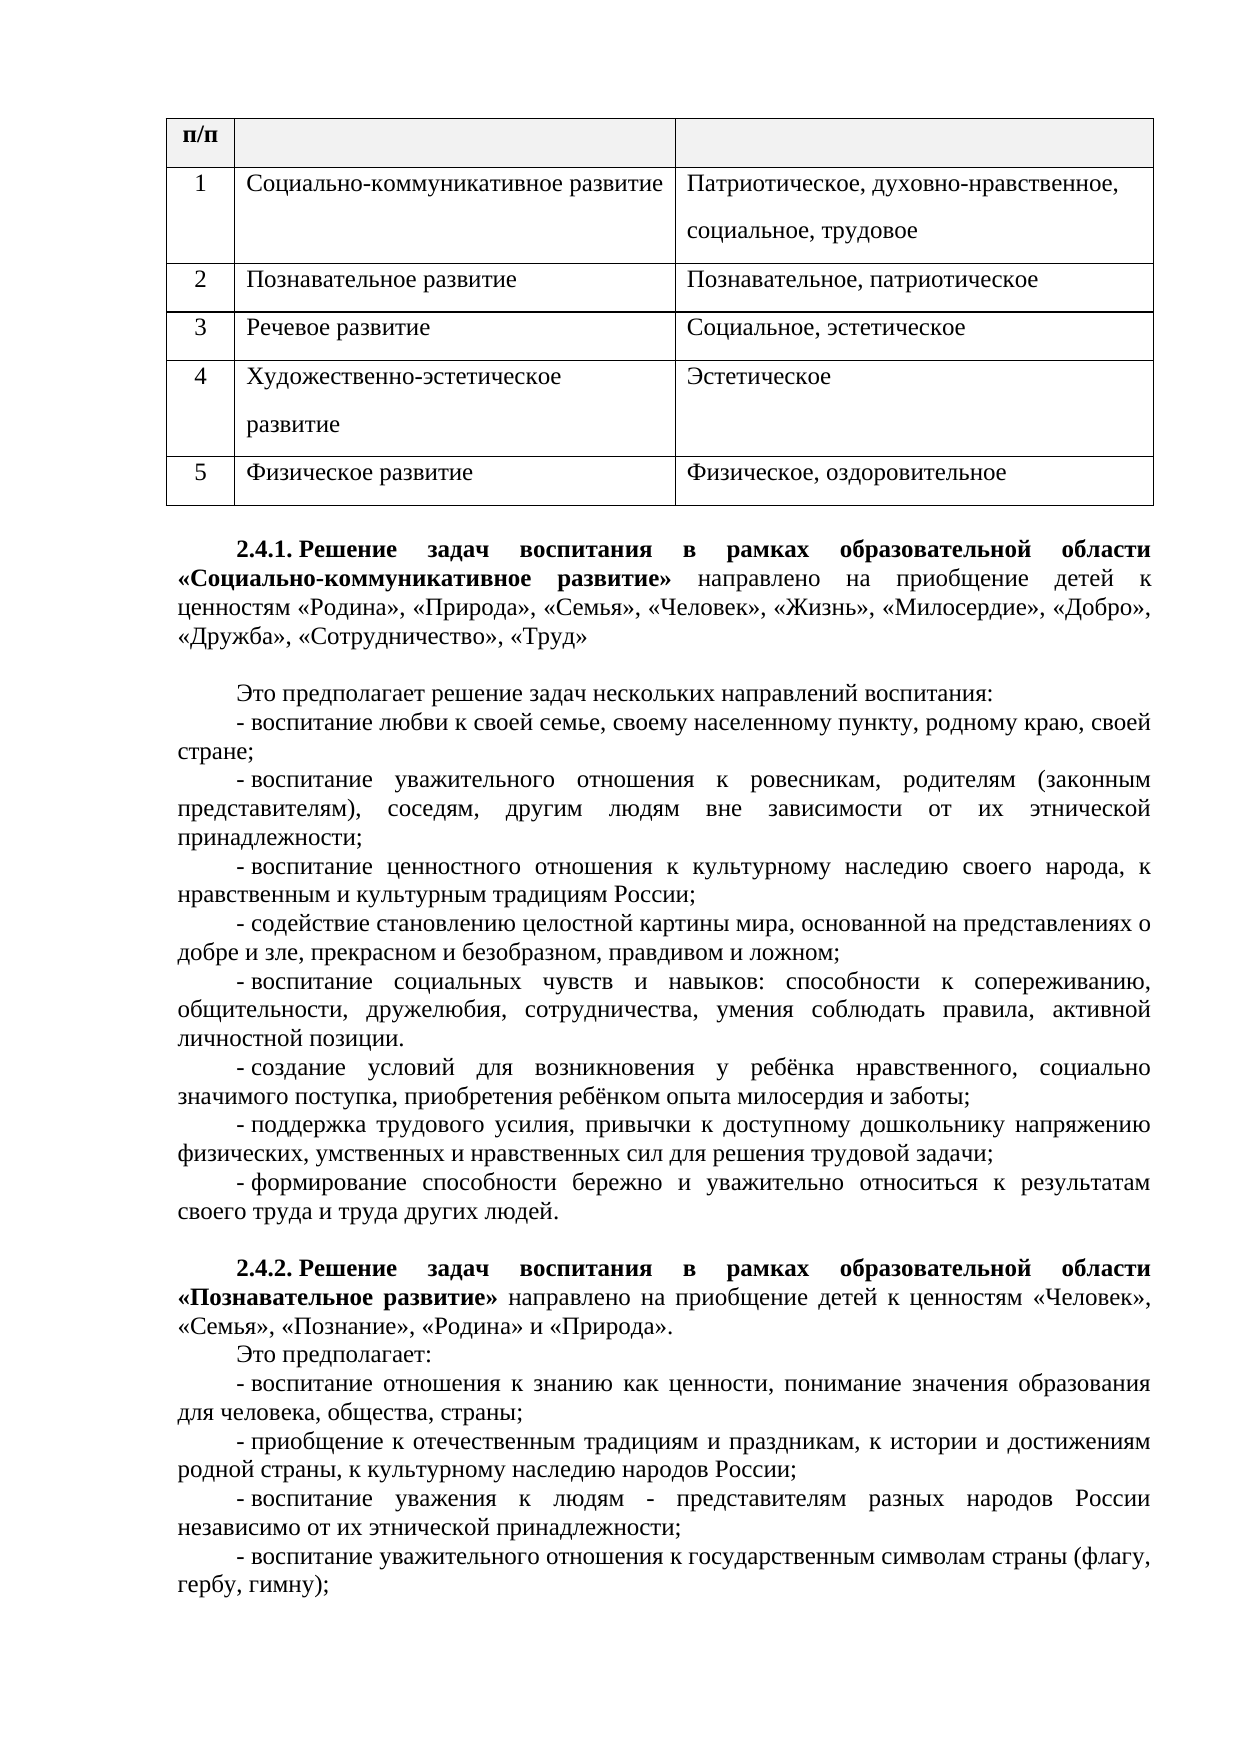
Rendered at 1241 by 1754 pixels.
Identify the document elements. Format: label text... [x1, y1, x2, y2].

text Это предполагает: [177, 1339, 1152, 1368]
table_cell Патриотическое, духовно-нравственное, социальное, трудовое [676, 168, 1153, 263]
table_cell Эстетическое [676, 361, 1153, 456]
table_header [676, 119, 1153, 167]
text - приобщение к отечественным традициям и праздникам, к истории и достижениям родной страны, к культурному наследию народов России; [177, 1426, 1152, 1483]
text 2.4.2. Решение задач воспитания в рамках образовательной области «Познавательное развитие» направлено на приобщение детей к ценностям «Человек», «Семья», «Познание», «Родина» и «Природа». [177, 1253, 1152, 1339]
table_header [235, 119, 675, 167]
table_cell Познавательное развитие [235, 264, 675, 311]
table_cell Физическое развитие [235, 457, 675, 505]
table_cell Познавательное, патриотическое [676, 264, 1153, 311]
text 2.4.1. Решение задач воспитания в рамках образовательной области «Социально-коммуникативное развитие» направлено на приобщение детей к ценностям «Родина», «Природа», «Семья», «Человек», «Жизнь», «Милосердие», «Добро», «Дружба», «Сотрудничество», «Труд» [177, 534, 1152, 649]
text - воспитание уважения к людям - представителям разных народов России независимо от их этнической принадлежности; [177, 1483, 1152, 1541]
table_cell 2 [167, 264, 234, 311]
table_cell Речевое развитие [235, 313, 675, 360]
table_cell Художественно-эстетическое развитие [235, 361, 675, 456]
table_cell Социальное, эстетическое [676, 313, 1153, 360]
table_cell 1 [167, 168, 234, 263]
table_cell Физическое, оздоровительное [676, 457, 1153, 505]
table_header № п/п [167, 119, 234, 167]
text - воспитание уважительного отношения к ровесникам, родителям (законным представителям), соседям, другим людям вне зависимости от их этнической принадлежности; [177, 764, 1152, 851]
text - воспитание отношения к знанию как ценности, понимание значения образования для человека, общества, страны; [177, 1368, 1152, 1426]
text - поддержка трудового усилия, привычки к доступному дошкольнику напряжению физических, умственных и нравственных сил для решения трудовой задачи; [177, 1109, 1152, 1167]
text - создание условий для возникновения у ребёнка нравственного, социально значимого поступка, приобретения ребёнком опыта милосердия и заботы; [177, 1052, 1152, 1109]
text - содействие становлению целостной картины мира, основанной на представлениях о добре и зле, прекрасном и безобразном, правдивом и ложном; [177, 908, 1152, 966]
text - воспитание ценностного отношения к культурному наследию своего народа, к нравственным и культурным традициям России; [177, 851, 1152, 908]
text - воспитание уважительного отношения к государственным символам страны (флагу, гербу, гимну); [177, 1541, 1152, 1598]
table_cell 3 [167, 313, 234, 360]
text Это предполагает решение задач нескольких направлений воспитания: [177, 678, 1152, 707]
text - формирование способности бережно и уважительно относиться к результатам своего труда и труда других людей. [177, 1167, 1152, 1224]
table_cell 5 [167, 457, 234, 505]
table_cell Социально-коммуникативное развитие [235, 168, 675, 263]
table_cell 4 [167, 361, 234, 456]
text - воспитание любви к своей семье, своему населенному пункту, родному краю, своей стране; [177, 707, 1152, 764]
text - воспитание социальных чувств и навыков: способности к сопереживанию, общительности, дружелюбия, сотрудничества, умения соблюдать правила, активной личностной позиции. [177, 966, 1152, 1052]
